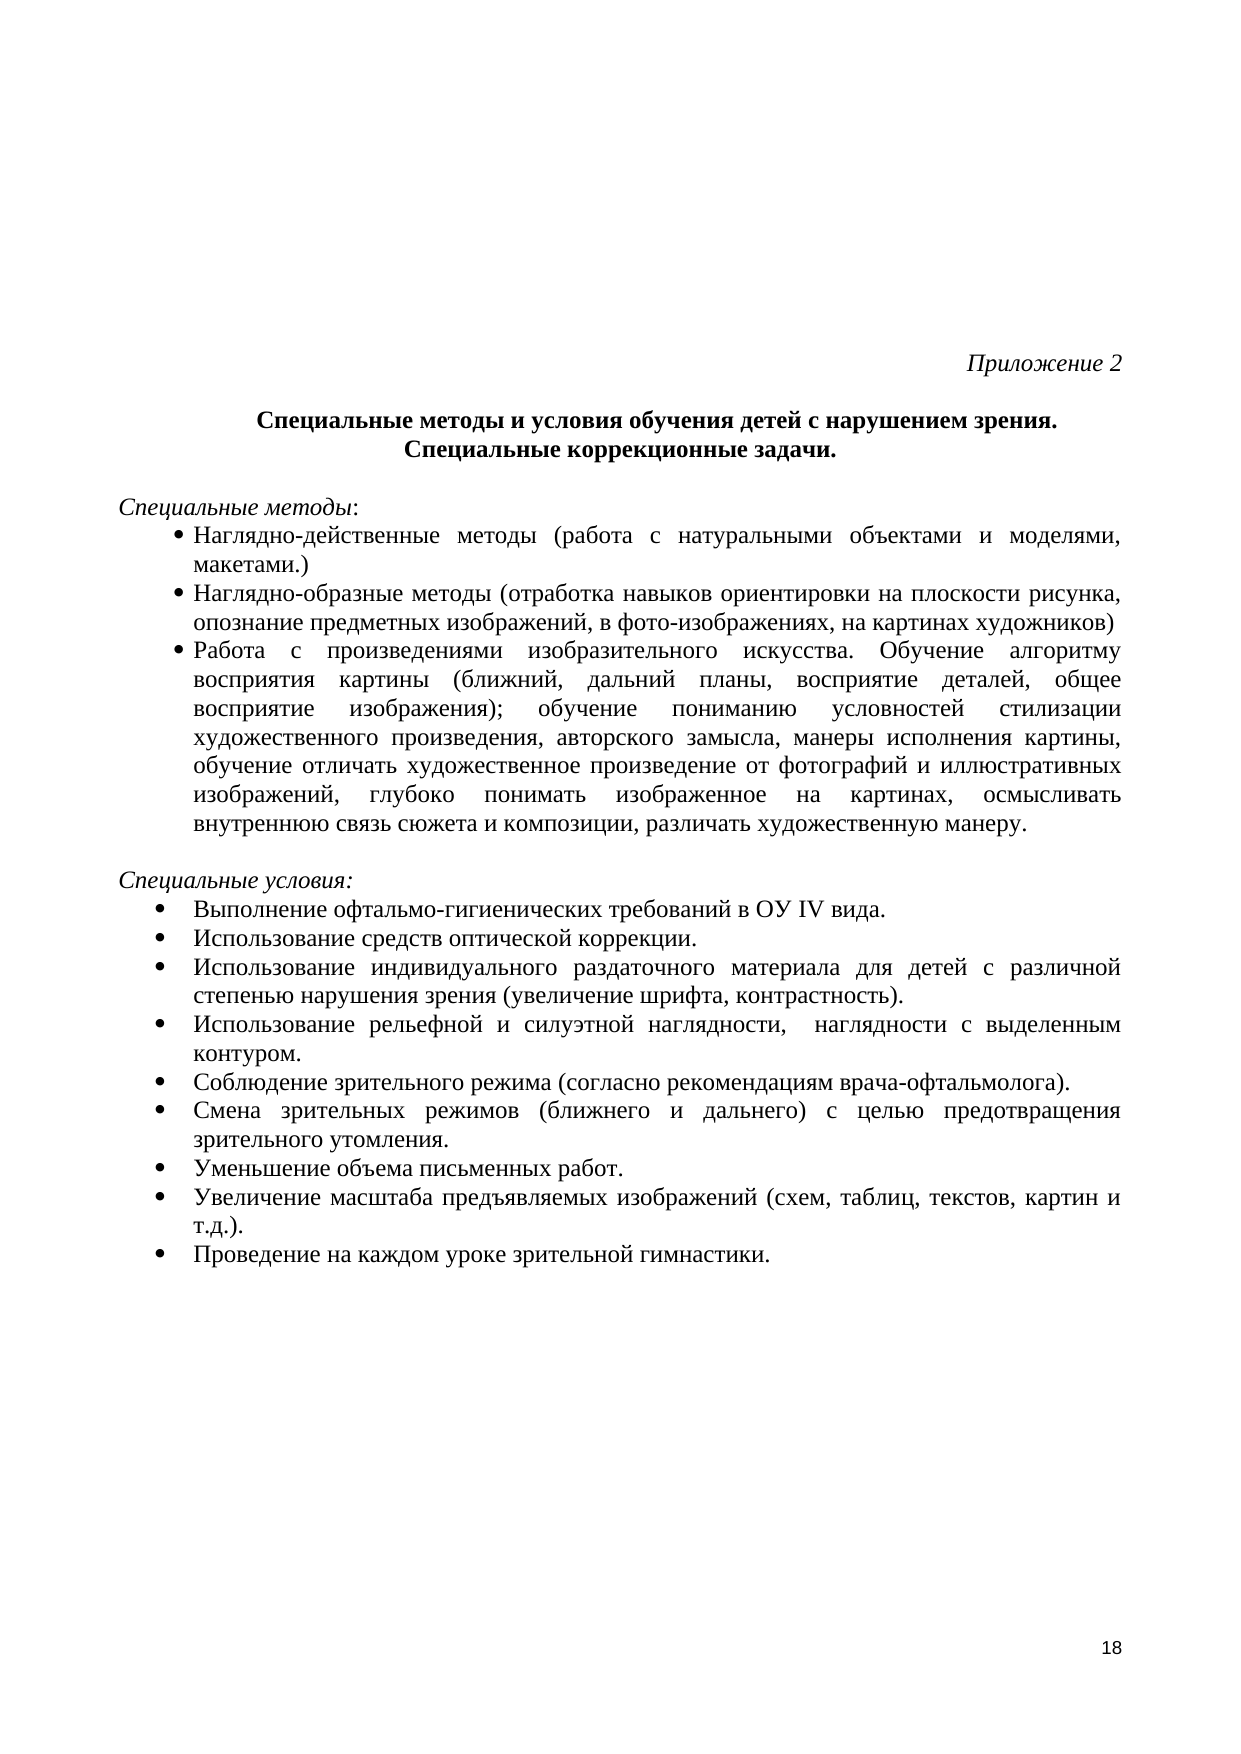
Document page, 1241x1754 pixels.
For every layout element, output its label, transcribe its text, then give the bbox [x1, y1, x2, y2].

list Использование рельефной и силуэтной наглядности, наглядности с выделенным контуром. [156, 1009, 1122, 1067]
list Работа с произведениями изобразительного искусства. Обучение алгоритму восприятия картины (ближний, дальний планы, восприятие деталей, общее восприятие изображения); обучение пониманию условностей стилизации художественного произведения, авторского замысла, манеры исполнения картины, обучение отличать художественное произведение от фотографий и иллюстративных изображений, глубоко понимать изображенное на картинах, осмысливать внутреннюю связь сюжета и композиции, различать художественную манеру. [174, 636, 1122, 837]
list Проведение на каждом уроке зрительной гимнастики. [156, 1239, 1122, 1268]
list Наглядно-образные методы (отработка навыков ориентировки на плоскости рисунка, опознание предметных изображений, в фото-изображениях, на картинах художников) [174, 578, 1122, 636]
text Приложение 2 [118, 348, 1122, 377]
list Уменьшение объема письменных работ. [156, 1153, 1122, 1182]
list Увеличение масштаба предъявляемых изображений (схем, таблиц, текстов, картин и т.д.). [156, 1182, 1122, 1239]
text Специальные методы: [118, 492, 1122, 521]
list Смена зрительных режимов (ближнего и дальнего) с целью предотвращения зрительного утомления. [156, 1096, 1122, 1153]
text Специальные условия: [118, 866, 1122, 894]
list Использование средств оптической коррекции. [156, 923, 1122, 952]
list Наглядно-действенные методы (работа с натуральными объектами и моделями, макетами.) [174, 521, 1122, 578]
list Соблюдение зрительного режима (согласно рекомендациям врача-офтальмолога). [156, 1067, 1122, 1096]
list Использование индивидуального раздаточного материала для детей с различной степенью нарушения зрения (увеличение шрифта, контрастность). [156, 952, 1122, 1009]
list Выполнение офтальмо-гигиенических требований в ОУ IV вида. [156, 894, 1122, 923]
text Специальные методы и условия обучения детей с нарушением зрения. Специальные коррекционные задачи. [118, 406, 1122, 463]
